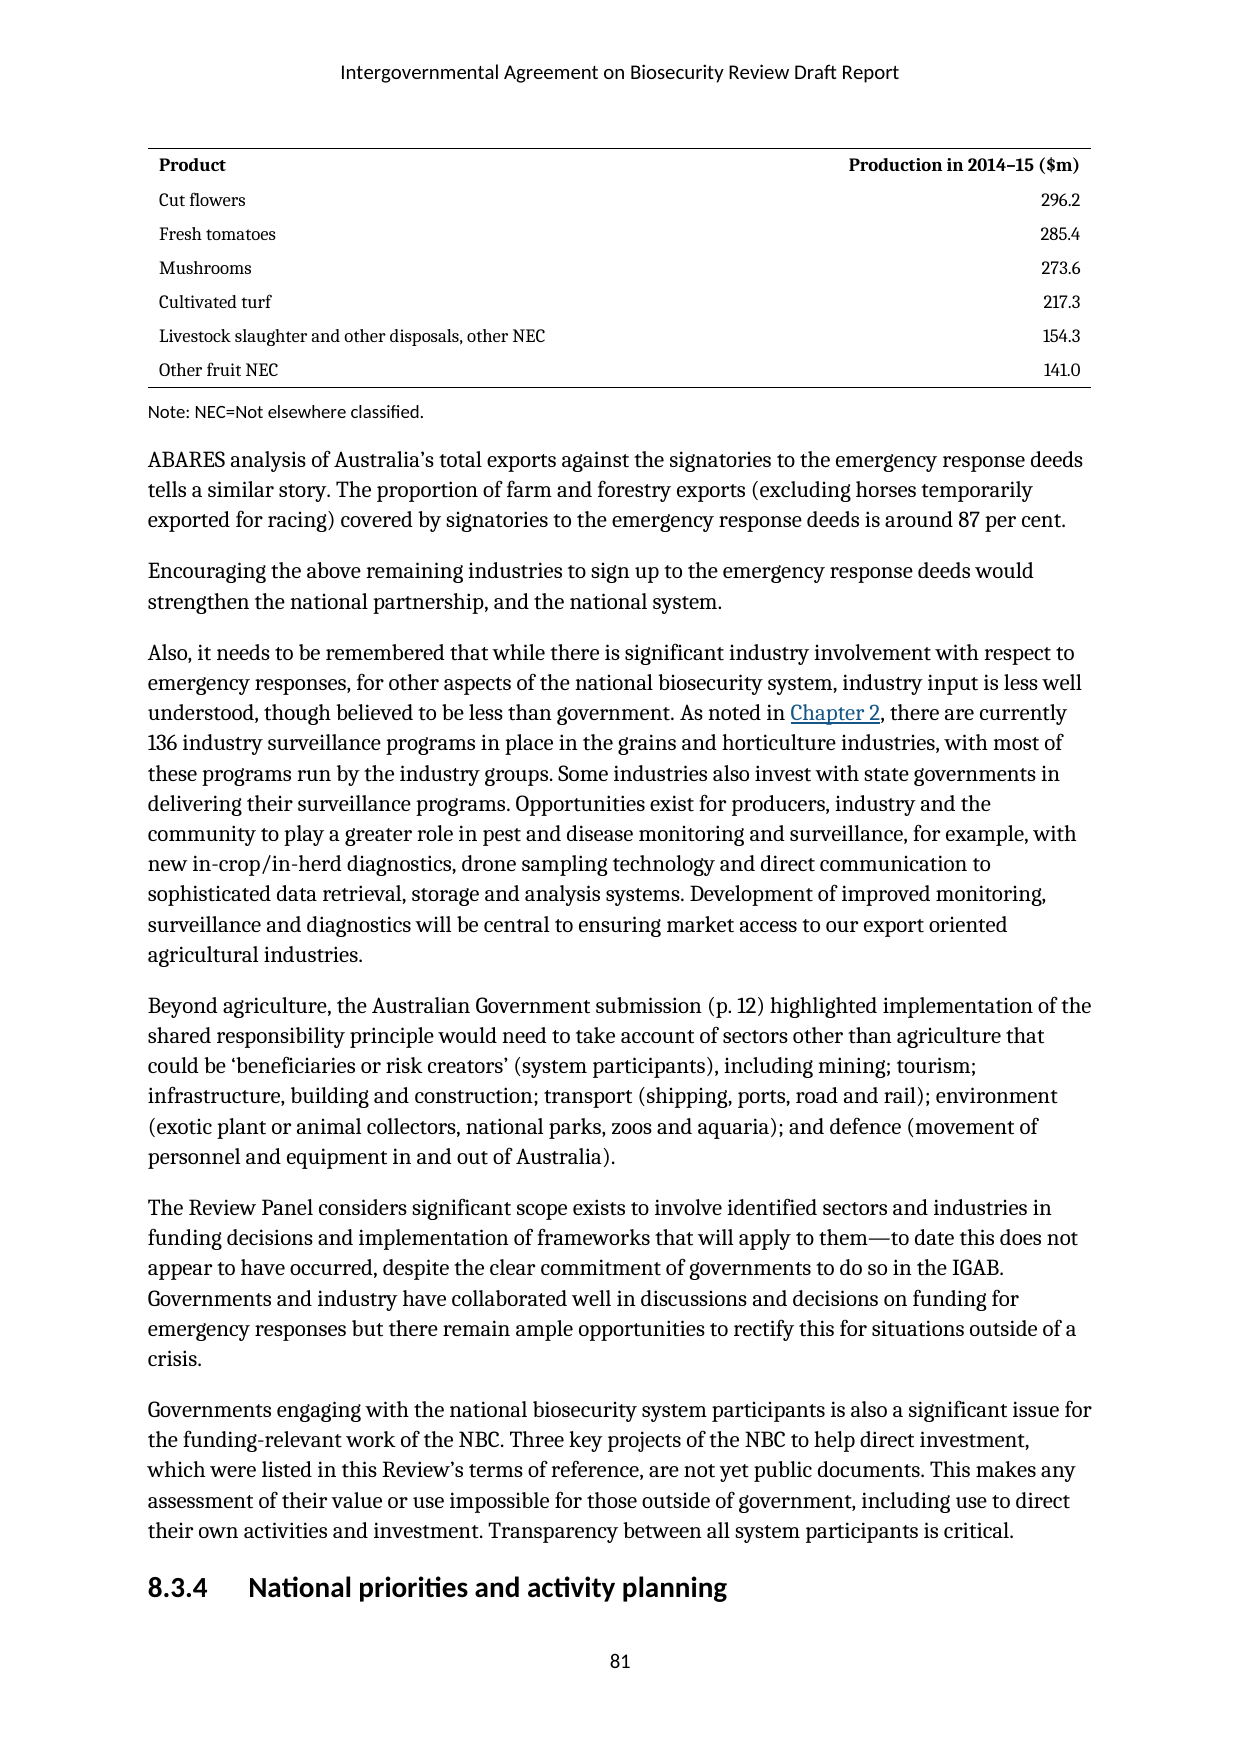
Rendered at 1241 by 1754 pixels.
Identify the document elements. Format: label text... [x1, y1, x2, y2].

table_cell 141.0 [620, 353, 1091, 387]
text Governments engaging with the national biosecurity system participants is also a significant issue for the funding-relevant work of the NBC. Three key projects of the NBC to help direct investment, which were listed in this Review’s terms of reference, are not yet public documents. This makes any assessment of their value or use impossible for those outside of government, including use to direct their own activities and investment. Transparency between all system participants is critical. [148, 1397, 1092, 1544]
table_cell 285.4 [620, 217, 1091, 251]
table_cell Livestock slaughter and other disposals, other NEC [148, 319, 619, 353]
subtitle National priorities and activity planning [148, 1569, 1092, 1604]
table_cell Fresh tomatoes [148, 217, 619, 251]
table_cell Other fruit NEC [148, 353, 619, 387]
table_cell 217.3 [620, 285, 1091, 319]
table_header Product [148, 149, 619, 183]
text ABARES analysis of Australia’s total exports against the signatories to the emergency response deeds tells a similar story. The proportion of farm and forestry exports (excluding horses temporarily exported for racing) covered by signatories to the emergency response deeds is around 87 per cent. [148, 447, 1092, 533]
text Encouraging the above remaining industries to sign up to the emergency response deeds would strengthen the national partnership, and the national system. [148, 558, 1092, 615]
text Beyond agriculture, the Australian Government submission (p. 12) highlighted implementation of the shared responsibility principle would need to take account of sectors other than agriculture that could be ‘beneficiaries or risk creators’ (system participants), including mining; tourism; infrastructure, building and construction; transport (shipping, ports, road and rail); environment (exotic plant or animal collectors, national parks, zoos and aquaria); and defence (movement of personnel and equipment in and out of Australia). [148, 993, 1092, 1170]
table_cell Cut flowers [148, 183, 619, 217]
text The Review Panel considers significant scope exists to involve identified sectors and industries in funding decisions and implementation of frameworks that will apply to them—to date this does not appear to have occurred, despite the clear commitment of governments to do so in the IGAB. Governments and industry have collaborated well in discussions and decisions on funding for emergency responses but there remain ample opportunities to rectify this for situations outside of a crisis. [148, 1195, 1092, 1372]
table_cell Mushrooms [148, 251, 619, 285]
text Note: NEC=Not elsewhere classified. [148, 401, 1092, 424]
table_cell 154.3 [620, 319, 1091, 353]
table_cell 296.2 [620, 183, 1091, 217]
table_header Production in 2014–15 ($m) [620, 149, 1091, 183]
text Also, it needs to be remembered that while there is significant industry involvement with respect to emergency responses, for other aspects of the national biosecurity system, industry input is less well understood, though believed to be less than government. As noted in Chapter 2, there are currently 136 industry surveillance programs in place in the grains and horticulture industries, with most of these programs run by the industry groups. Some industries also invest with state governments in delivering their surveillance programs. Opportunities exist for producers, industry and the community to play a greater role in pest and disease monitoring and surveillance, for example, with new in-crop/in-herd diagnostics, drone sampling technology and direct communication to sophisticated data retrieval, storage and analysis systems. Development of improved monitoring, surveillance and diagnostics will be central to ensuring market access to our export oriented agricultural industries. [148, 639, 1092, 968]
table_cell 273.6 [620, 251, 1091, 285]
table_cell Cultivated turf [148, 285, 619, 319]
